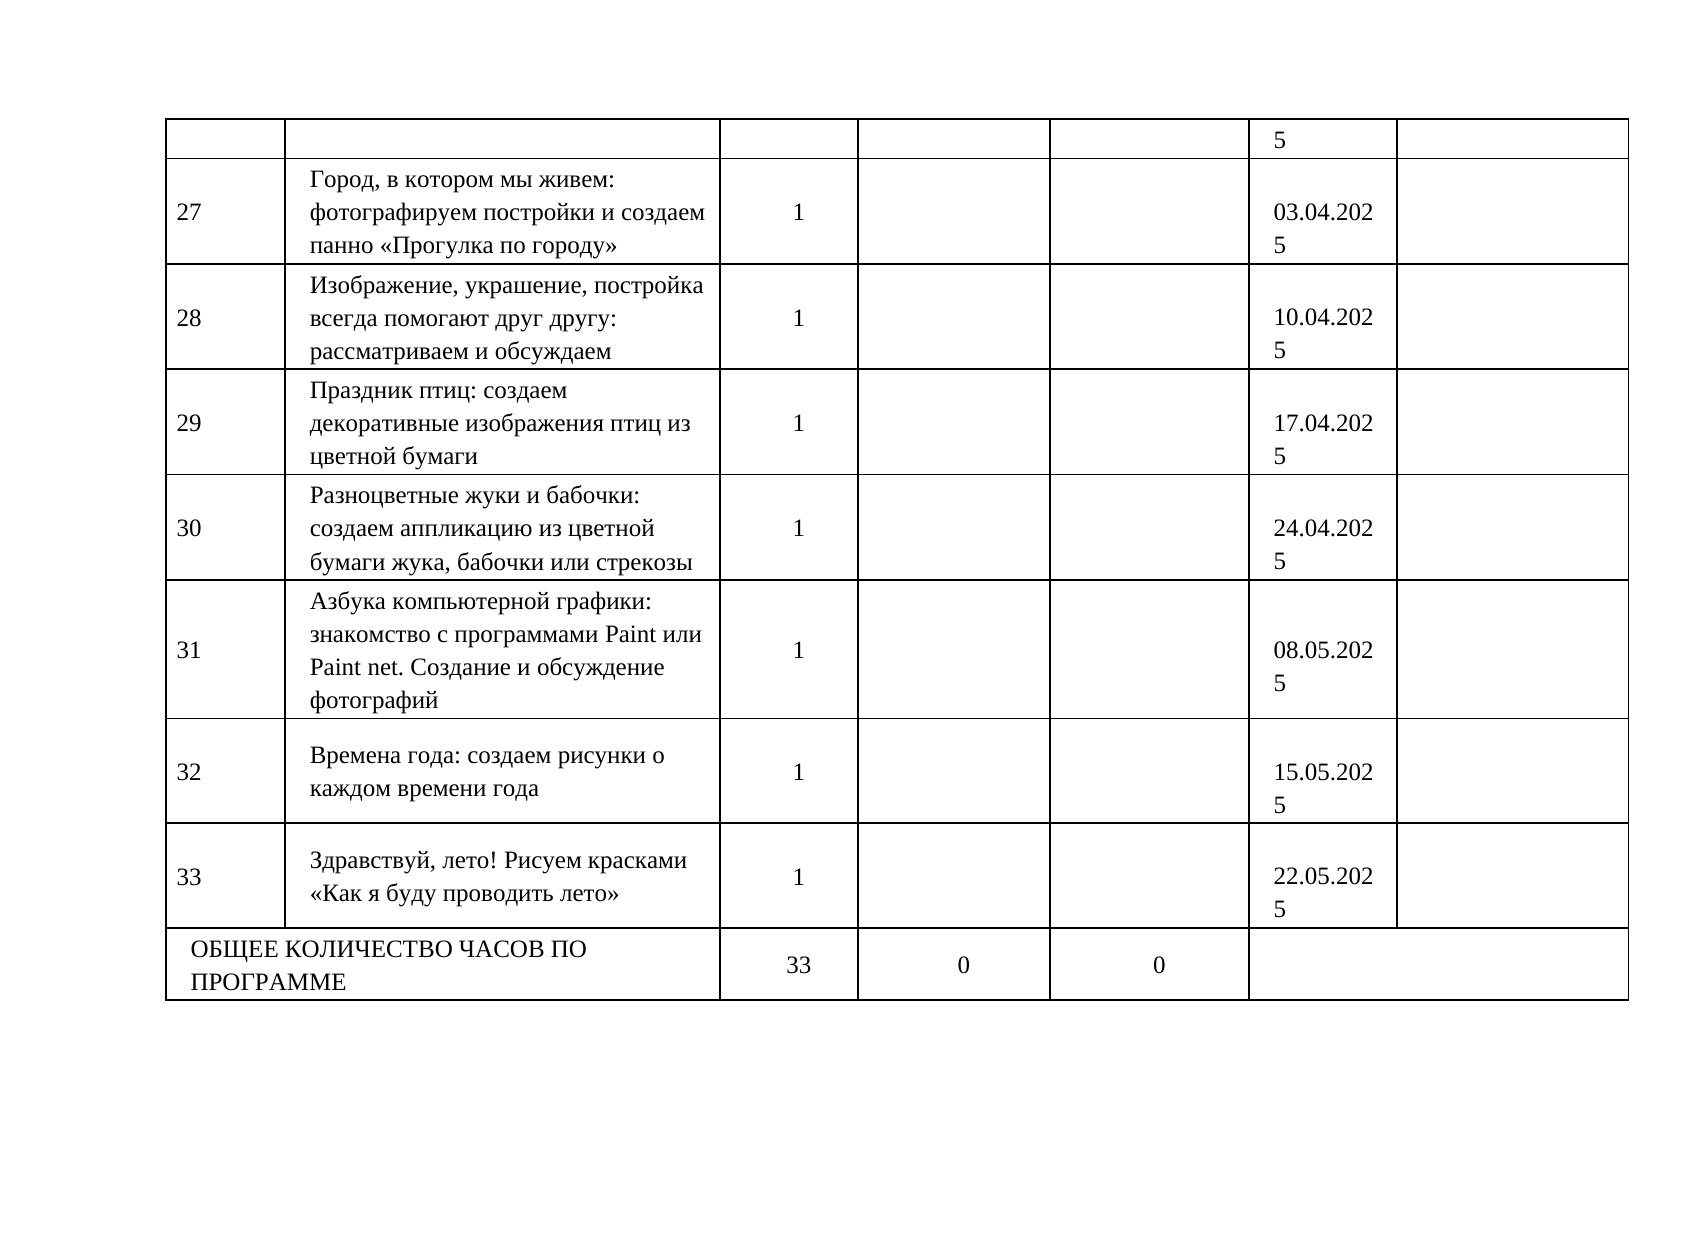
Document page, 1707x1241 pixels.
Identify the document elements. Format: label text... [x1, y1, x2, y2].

table_cell Азбука компьютерной графики: знакомство с программами Paint или Paint net. Создание и обсуждение фотографий [286, 581, 719, 718]
table_cell [1398, 719, 1628, 822]
table_cell 31 [167, 581, 284, 718]
table_cell 26 [167, 120, 284, 157]
table_cell [859, 159, 1049, 263]
table_cell 1 [721, 719, 857, 822]
table_cell 0 [1051, 929, 1248, 999]
table_cell 1 [721, 475, 857, 579]
table_cell [1051, 581, 1248, 718]
table_cell [1051, 120, 1248, 157]
table_cell 1 [721, 370, 857, 474]
table_cell [859, 581, 1049, 718]
table_cell [859, 370, 1049, 474]
table_cell 1 [721, 159, 857, 263]
table_cell ОБЩЕЕ КОЛИЧЕСТВО ЧАСОВ ПО ПРОГРАММЕ [167, 929, 719, 999]
table_cell Праздник птиц: создаем декоративные изображения птиц из цветной бумаги [286, 370, 719, 474]
table_cell [859, 120, 1049, 157]
table_cell 27 [167, 159, 284, 263]
table_cell 29 [167, 370, 284, 474]
table_cell [1250, 929, 1628, 999]
table_cell 15.05.2025 [1250, 719, 1396, 822]
table_cell 20.03.2025 [1250, 120, 1396, 157]
table_cell 33 [167, 824, 284, 927]
table_cell [1398, 475, 1628, 579]
table_cell [1398, 370, 1628, 474]
table_cell [1398, 824, 1628, 927]
table_cell 03.04.2025 [1250, 159, 1396, 263]
table_cell 33 [721, 929, 857, 999]
table_cell Времена года: создаем рисунки о каждом времени года [286, 719, 719, 822]
table_cell [859, 719, 1049, 822]
table_cell 17.04.2025 [1250, 370, 1396, 474]
table_cell 30 [167, 475, 284, 579]
table_cell [1051, 370, 1248, 474]
table_cell 1 [721, 120, 857, 157]
table_cell Здравствуй, лето! Рисуем красками «Как я буду проводить лето» [286, 824, 719, 927]
table_cell Город, в котором мы живем: фотографируем постройки и создаем панно «Прогулка по городу» [286, 159, 719, 263]
table_cell 28 [167, 265, 284, 368]
table_cell [859, 824, 1049, 927]
table_cell 0 [859, 929, 1049, 999]
table_cell [1051, 159, 1248, 263]
table_cell [1398, 120, 1628, 157]
table_cell 10.04.2025 [1250, 265, 1396, 368]
table_cell 1 [721, 581, 857, 718]
table_cell 32 [167, 719, 284, 822]
table_cell [1051, 824, 1248, 927]
table_cell [859, 265, 1049, 368]
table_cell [286, 120, 719, 157]
table_cell [1398, 581, 1628, 718]
table_cell 1 [721, 265, 857, 368]
table_cell [1051, 475, 1248, 579]
table_cell [1398, 265, 1628, 368]
table_cell Изображение, украшение, постройка всегда помогают друг другу: рассматриваем и обсуждаем [286, 265, 719, 368]
table_cell [1051, 719, 1248, 822]
table_cell 22.05.2025 [1250, 824, 1396, 927]
table_cell Разноцветные жуки и бабочки: создаем аппликацию из цветной бумаги жука, бабочки или стрекозы [286, 475, 719, 579]
table_cell 1 [721, 824, 857, 927]
table_cell [859, 475, 1049, 579]
table_cell 24.04.2025 [1250, 475, 1396, 579]
table_cell [1051, 265, 1248, 368]
table_cell 08.05.2025 [1250, 581, 1396, 718]
table_cell [1398, 159, 1628, 263]
